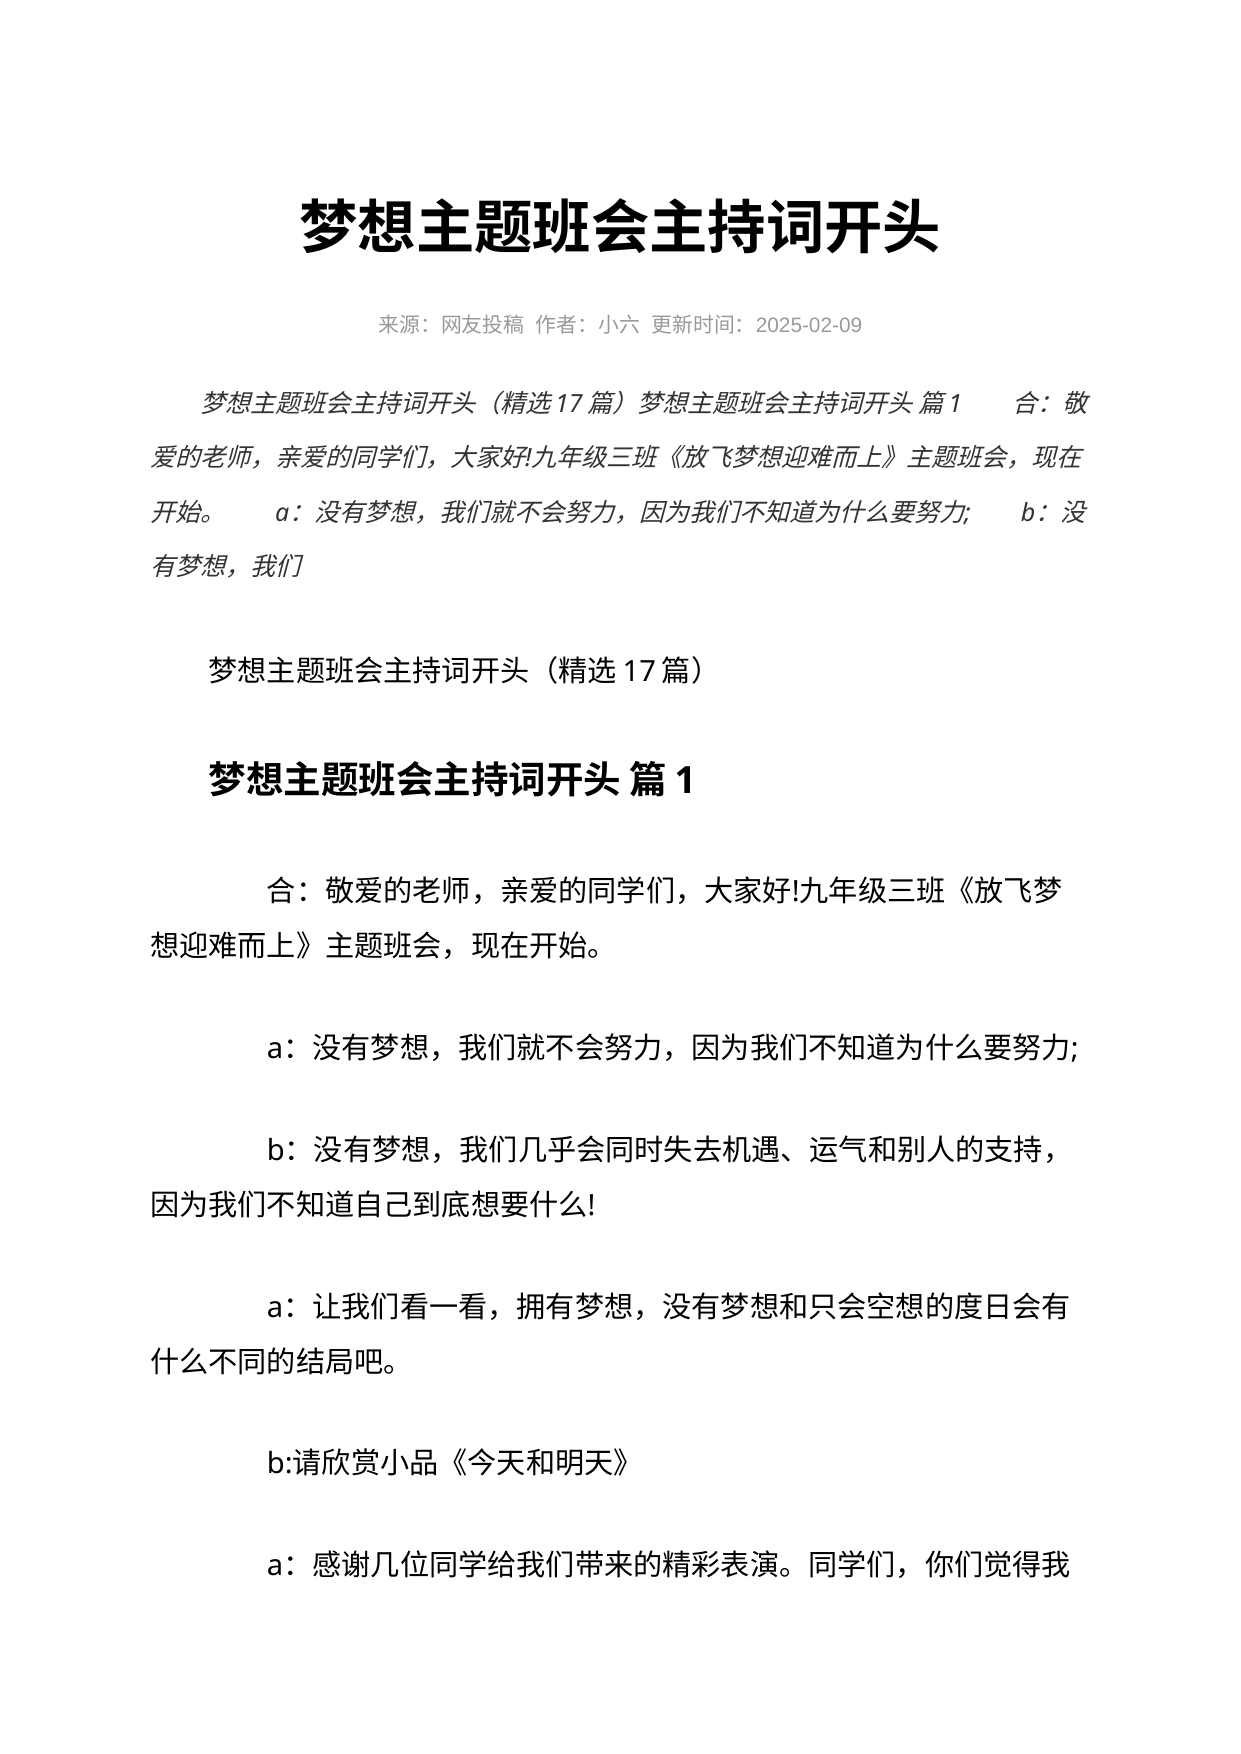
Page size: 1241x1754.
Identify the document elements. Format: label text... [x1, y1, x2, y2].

text a：没有梦想，我们就不会努力，因为我们不知道为什么要努力; [150, 1024, 1090, 1067]
text b：没有梦想，我们几乎会同时失去机遇、运气和别人的支持，因为我们不知道自己到底想要什么! [150, 1126, 1090, 1223]
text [150, 1542, 1090, 1584]
text b:请欣赏小品《今天和明天》 [150, 1440, 1090, 1482]
text 梦想主题班会主持词开头（精选17篇） [150, 648, 1090, 690]
text 梦想主题班会主持词开头（精选17篇）梦想主题班会主持词开头 篇1 合：敬爱的老师，亲爱的同学们，大家好!九年级三班《放飞梦想迎难而上》主题班会，现在开始。 a：没有梦想，我们就不会努力，因为我们不知道为什么要努力; b：没有梦想，我们 [150, 383, 1090, 583]
subtitle 梦想主题班会主持词开头 [150, 181, 1090, 266]
text 合：敬爱的老师，亲爱的同学们，大家好!九年级三班《放飞梦想迎难而上》主题班会，现在开始。 [150, 867, 1090, 965]
text a：让我们看一看，拥有梦想，没有梦想和只会空想的度日会有什么不同的结局吧。 [150, 1283, 1090, 1380]
text 来源：网友投稿 作者：小六 更新时间：2025-02-09 [150, 313, 1090, 337]
text 梦想主题班会主持词开头 篇1 [150, 750, 1090, 804]
